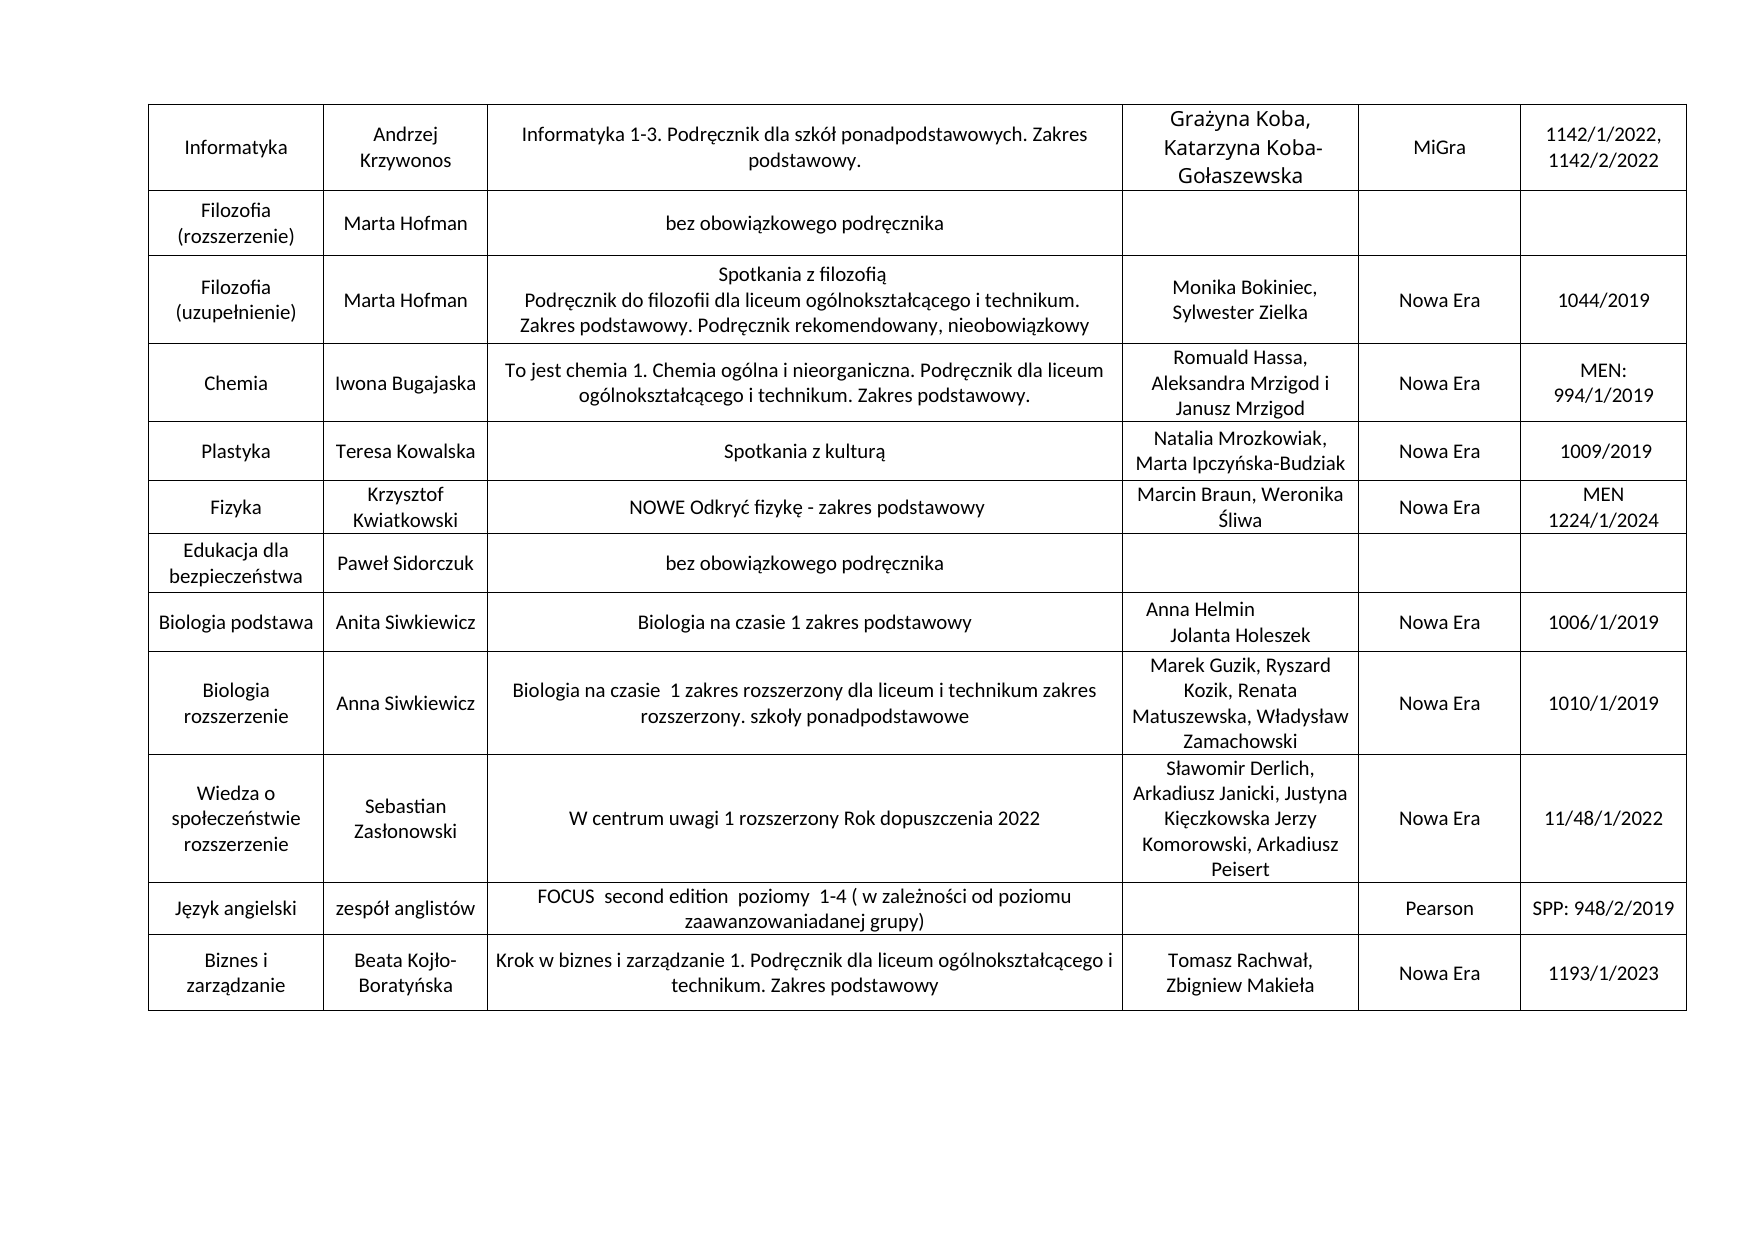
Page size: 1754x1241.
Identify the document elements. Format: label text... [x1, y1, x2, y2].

table_cell 1010/1/2019 [1521, 652, 1686, 754]
table_cell Romuald Hassa, Aleksandra Mrzigod i Janusz Mrzigod [1123, 344, 1358, 421]
table_cell Biologia podstawa [149, 593, 323, 651]
table_cell Filozofia (rozszerzenie) [149, 191, 323, 255]
table_cell Iwona Bugajaska [324, 344, 487, 421]
table_cell Teresa Kowalska [324, 422, 487, 480]
table_cell Spotkania z kulturą [488, 422, 1122, 480]
table_cell Filozofia (uzupełnienie) [149, 256, 323, 343]
table_cell Edukacja dla bezpieczeństwa [149, 534, 323, 592]
table_cell Andrzej Krzywonos [324, 105, 487, 190]
table_cell 1044/2019 [1521, 256, 1686, 343]
table_cell 1142/1/2022, 1142/2/2022 [1521, 105, 1686, 190]
table_cell Biologia na czasie 1 zakres podstawowy [488, 593, 1122, 651]
table_cell Informatyka [149, 105, 323, 190]
table_cell Beata Kojło-Boratyńska [324, 935, 487, 1010]
table_cell 1006/1/2019 [1521, 593, 1686, 651]
table_cell Marta Hofman [324, 256, 487, 343]
table_cell Informatyka 1-3. Podręcznik dla szkół ponadpodstawowych. Zakres podstawowy. [488, 105, 1122, 190]
table_cell [1123, 883, 1358, 934]
table_cell [1123, 191, 1358, 255]
table_cell Natalia Mrozkowiak, Marta Ipczyńska-Budziak [1123, 422, 1358, 480]
table_cell Sebastian Zasłonowski [324, 755, 487, 882]
table_cell Krok w biznes i zarządzanie 1. Podręcznik dla liceum ogólnokształcącego i technikum. Zakres podstawowy [488, 935, 1122, 1010]
table_cell MEN: 994/1/2019 [1521, 344, 1686, 421]
table_cell [1521, 191, 1686, 255]
table_cell MiGra [1359, 105, 1520, 190]
table_cell MEN 1224/1/2024 [1521, 481, 1686, 533]
table_cell Tomasz Rachwał, Zbigniew Makieła [1123, 935, 1358, 1010]
table_cell Paweł Sidorczuk [324, 534, 487, 592]
table_cell Marek Guzik, Ryszard Kozik, Renata Matuszewska, Władysław Zamachowski [1123, 652, 1358, 754]
table_cell Biologia rozszerzenie [149, 652, 323, 754]
table_cell bez obowiązkowego podręcznika [488, 534, 1122, 592]
table_cell Sławomir Derlich, Arkadiusz Janicki, Justyna Kięczkowska Jerzy Komorowski, Arkadiusz Peisert [1123, 755, 1358, 882]
table_cell zespół anglistów [324, 883, 487, 934]
table_cell 11/48/1/2022 [1521, 755, 1686, 882]
table_cell Nowa Era [1359, 256, 1520, 343]
table_cell Nowa Era [1359, 481, 1520, 533]
table_cell bez obowiązkowego podręcznika [488, 191, 1122, 255]
table_cell Biznes i zarządzanie [149, 935, 323, 1010]
table_cell Biologia na czasie 1 zakres rozszerzony dla liceum i technikum zakres rozszerzony. szkoły ponadpodstawowe [488, 652, 1122, 754]
table_cell Anna Siwkiewicz [324, 652, 487, 754]
table_cell Marcin Braun, Weronika Śliwa [1123, 481, 1358, 533]
table_cell Fizyka [149, 481, 323, 533]
table_cell Grażyna Koba, Katarzyna Koba-Gołaszewska [1123, 105, 1358, 190]
table_cell Monika Bokiniec, Sylwester Zielka [1123, 256, 1358, 343]
table_cell [1521, 534, 1686, 592]
table_cell Nowa Era [1359, 652, 1520, 754]
table_cell [1359, 191, 1520, 255]
table_cell W centrum uwagi 1 rozszerzony Rok dopuszczenia 2022 [488, 755, 1122, 882]
table_cell Pearson [1359, 883, 1520, 934]
table_cell Chemia [149, 344, 323, 421]
table_cell Nowa Era [1359, 344, 1520, 421]
table_cell 1009/2019 [1521, 422, 1686, 480]
table_cell Anita Siwkiewicz [324, 593, 487, 651]
table_cell To jest chemia 1. Chemia ogólna i nieorganiczna. Podręcznik dla liceum ogólnokształcącego i technikum. Zakres podstawowy. [488, 344, 1122, 421]
table_cell Krzysztof Kwiatkowski [324, 481, 487, 533]
table_cell Marta Hofman [324, 191, 487, 255]
table_cell FOCUS second edition poziomy 1-4 ( w zależności od poziomu zaawanzowaniadanej grupy) [488, 883, 1122, 934]
table_cell SPP: 948/2/2019 [1521, 883, 1686, 934]
table_cell Nowa Era [1359, 593, 1520, 651]
table_cell NOWE Odkryć fizykę - zakres podstawowy [488, 481, 1122, 533]
table_cell Nowa Era [1359, 755, 1520, 882]
table_cell Plastyka [149, 422, 323, 480]
table_cell Anna Helmin Jolanta Holeszek [1123, 593, 1358, 651]
table_cell Wiedza o społeczeństwie rozszerzenie [149, 755, 323, 882]
table_cell [1123, 534, 1358, 592]
table_cell [1359, 534, 1520, 592]
table_cell Język angielski [149, 883, 323, 934]
table_cell Spotkania z filozofią Podręcznik do filozofii dla liceum ogólnokształcącego i technikum. Zakres podstawowy. Podręcznik rekomendowany, nieobowiązkowy [488, 256, 1122, 343]
table_cell 1193/1/2023 [1521, 935, 1686, 1010]
table_cell Nowa Era [1359, 935, 1520, 1010]
table_cell Nowa Era [1359, 422, 1520, 480]
